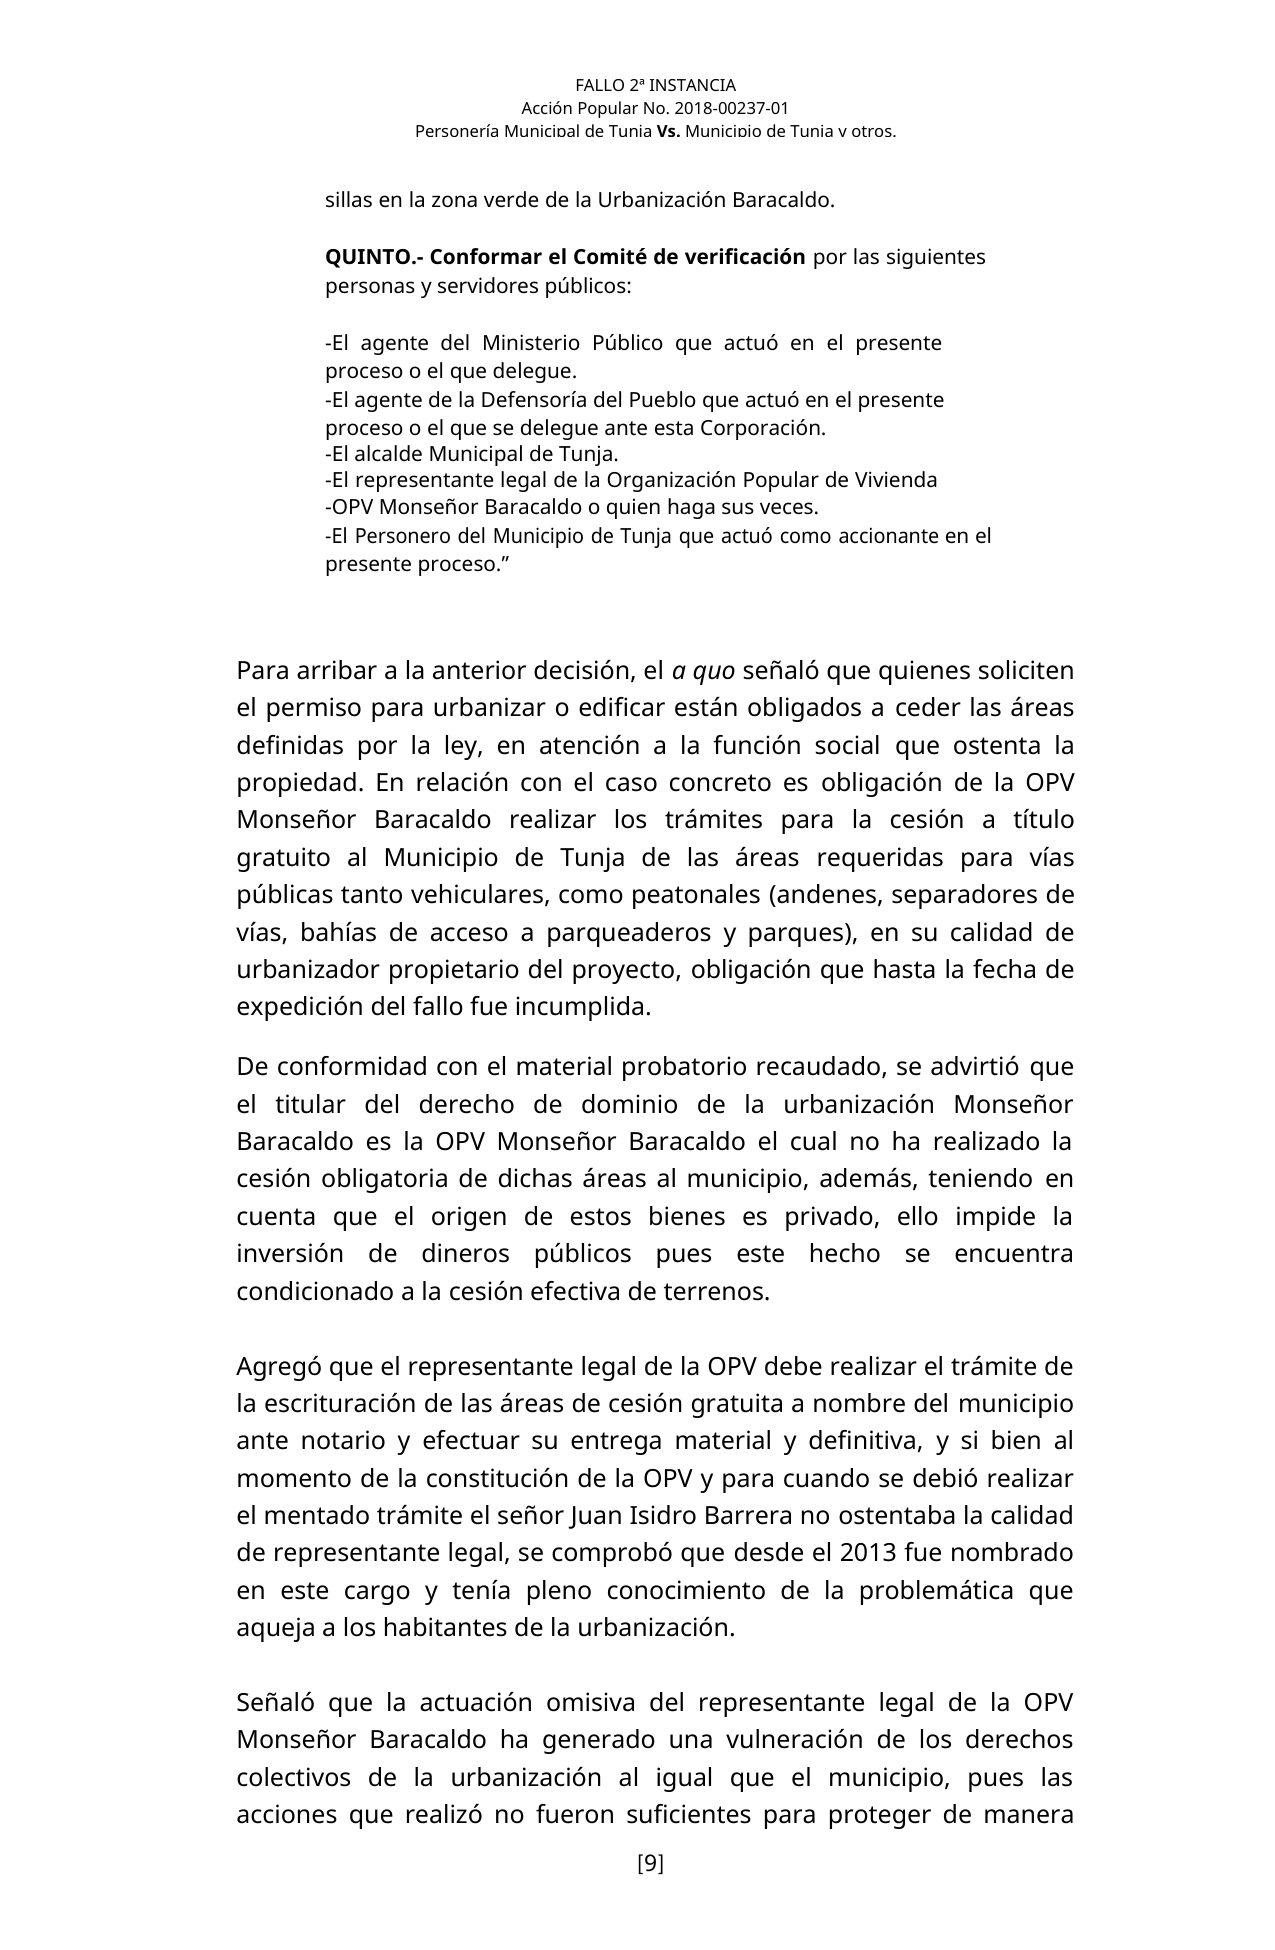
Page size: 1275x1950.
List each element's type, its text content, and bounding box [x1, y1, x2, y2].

text -El agente del Ministerio Público que actuó en el presente proceso o el que delegue. [325, 328, 1004, 385]
text -El Personero del Municipio de Tunja que actuó como accionante en el presente proceso.” [325, 521, 1004, 578]
text -El representante legal de la Organización Popular de Vivienda [325, 467, 1096, 492]
text -El agente de la Defensoría del Pueblo que actuó en el presente proceso o el que se delegue ante esta Corporación. [325, 385, 1004, 442]
text Agregó que el representante legal de la OPV debe realizar el trámite de la escrituración de las áreas de cesión gratuita a nombre del municipio ante notario y efectuar su entrega material y definitiva, y si bien al momento de la constitución de la OPV y para cuando se debió realizar el mentado trámite el señor Juan Isidro Barrera no ostentaba la calidad de representante legal, se comprobó que desde el 2013 fue nombrado en este cargo y tenía pleno conocimiento de la problemática que aqueja a los habitantes de la urbanización. [236, 1348, 1074, 1644]
text De conformidad con el material probatorio recaudado, se advirtió que el titular del derecho de dominio de la urbanización Monseñor Baracaldo es la OPV Monseñor Baracaldo el cual no ha realizado la cesión obligatoria de dichas áreas al municipio, además, teniendo en cuenta que el origen de estos bienes es privado, ello impide la inversión de dineros públicos pues este hecho se encuentra condicionado a la cesión efectiva de terrenos. [236, 1049, 1074, 1307]
text Para arribar a la anterior decisión, el a quo señaló que quienes soliciten el permiso para urbanizar o edificar están obligados a ceder las áreas definidas por la ley, en atención a la función social que ostenta la propiedad. En relación con el caso concreto es obligación de la OPV Monseñor Baracaldo realizar los trámites para la cesión a título gratuito al Municipio de Tunja de las áreas requeridas para vías públicas tanto vehiculares, como peatonales (andenes, separadores de vías, bahías de acceso a parqueaderos y parques), en su calidad de urbanizador propietario del proyecto, obligación que hasta la fecha de expedición del fallo fue incumplida. [236, 652, 1075, 1023]
text QUINTO.- Conformar el Comité de verificación por las siguientes personas y servidores públicos: [325, 242, 986, 299]
text -OPV Monseñor Baracaldo o quien haga sus veces. [325, 492, 1096, 521]
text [236, 1684, 1074, 1831]
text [325, 185, 986, 214]
text -El alcalde Municipal de Tunja. [325, 442, 1096, 467]
